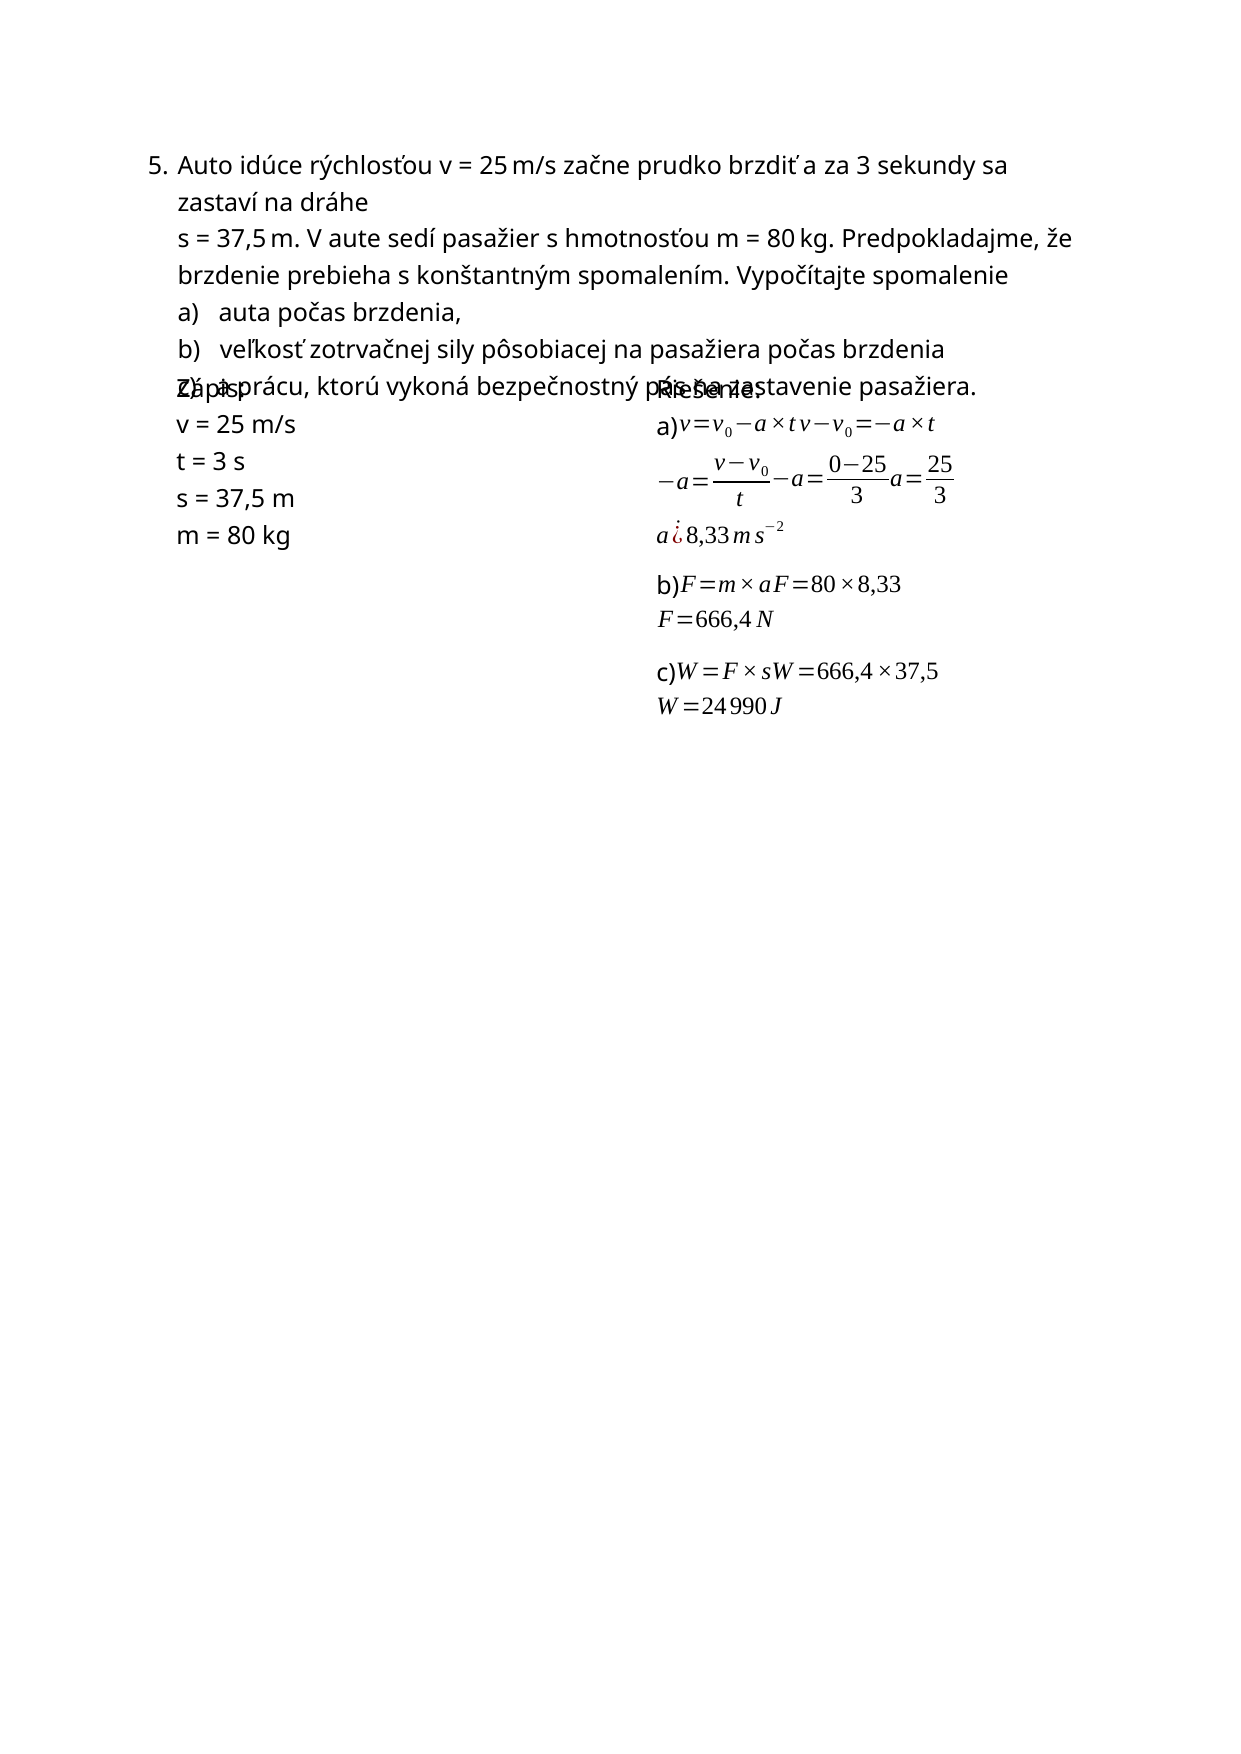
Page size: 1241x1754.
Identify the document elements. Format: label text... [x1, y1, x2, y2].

list Auto idúce rýchlosťou v = 25 m/s začne prudko brzdiť a za 3 sekundy sa zastaví na dráhe s = 37,5 m. V aute sedí pasažier s hmotnosťou m = 80 kg. Predpokladajme, že brzdenie prebieha s konštantným spomalením. Vypočítajte spomalenie a) auta počas brzdenia, b) veľkosť zotrvačnej sily pôsobiacej na pasažiera počas brzdenia c) a prácu, ktorú vykoná bezpečnostný pás na zastavenie pasažiera. [148, 148, 1093, 730]
